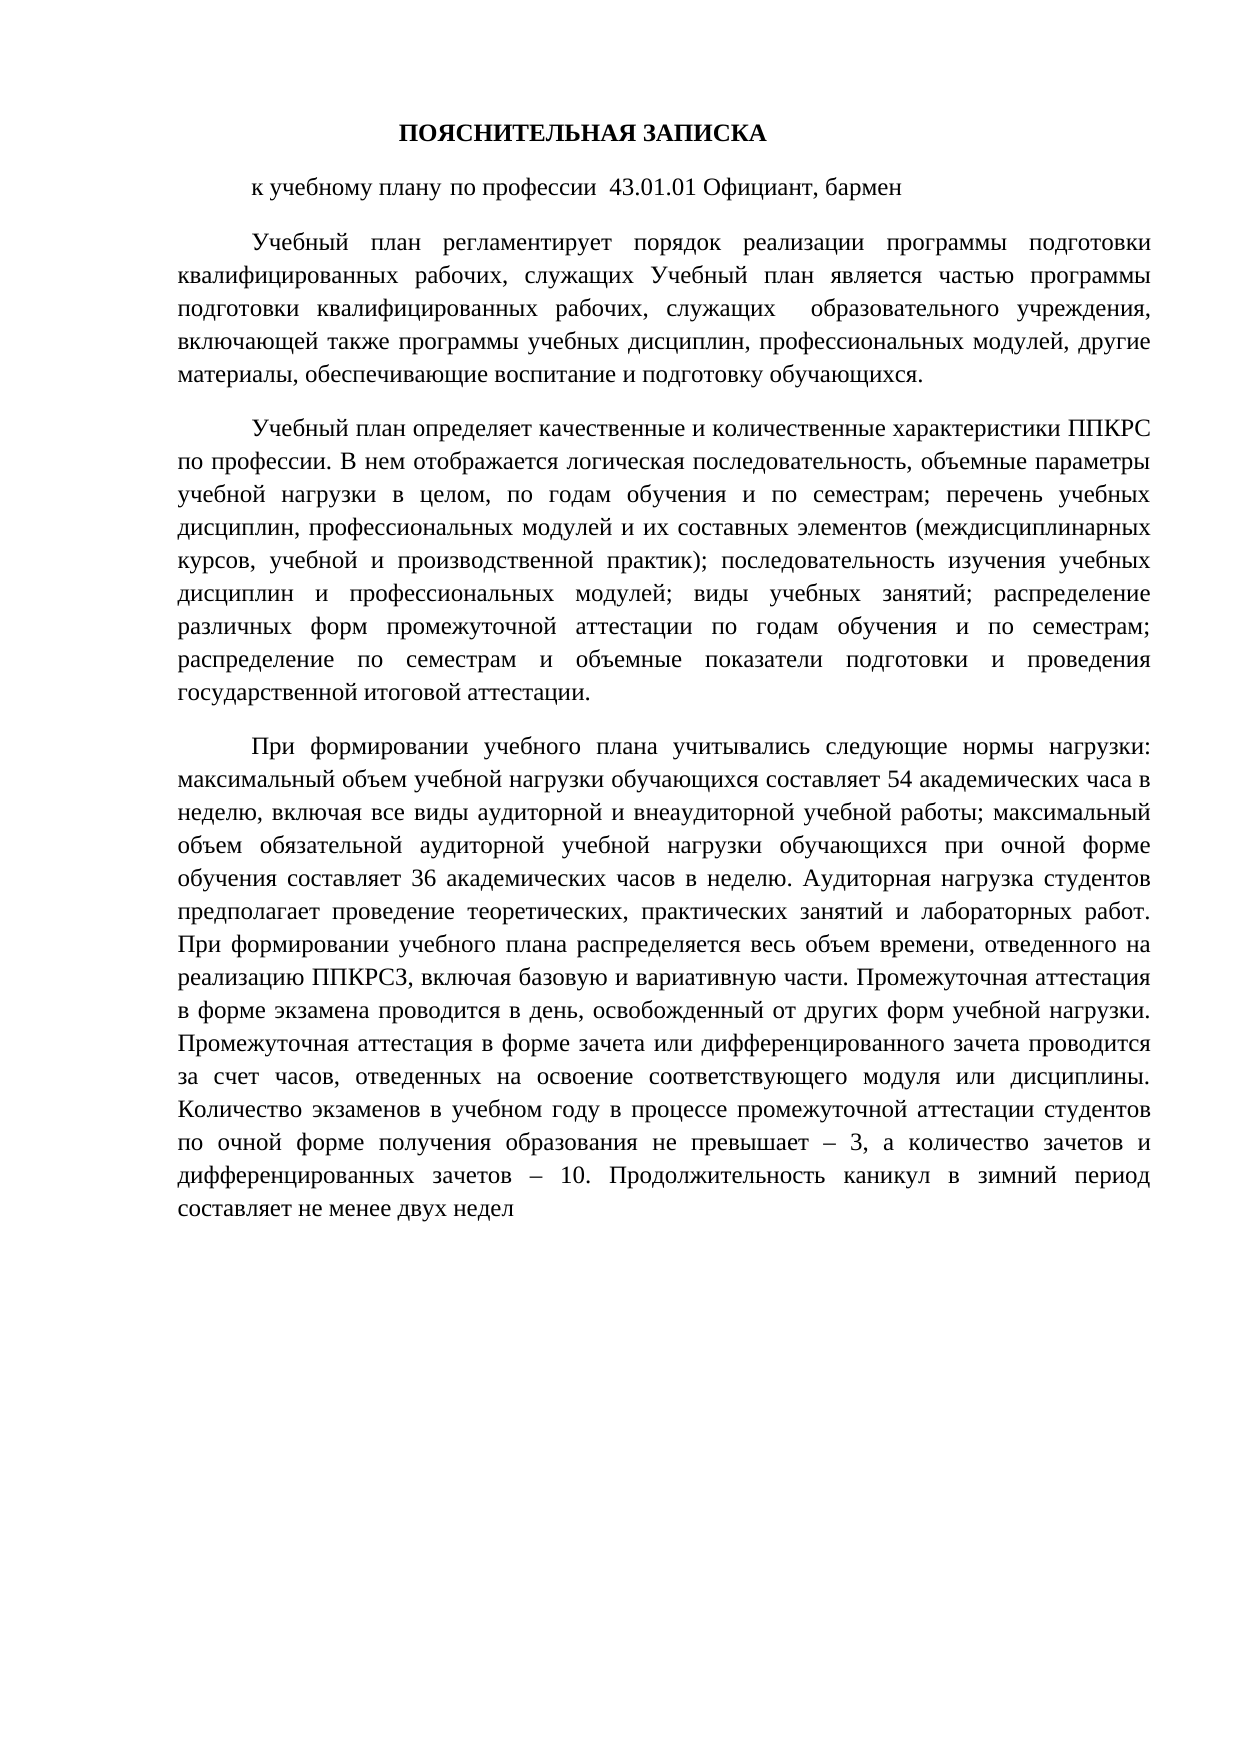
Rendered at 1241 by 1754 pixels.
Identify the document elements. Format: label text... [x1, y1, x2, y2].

text При формировании учебного плана учитывались следующие нормы нагрузки: максимальный объем учебной нагрузки обучающихся составляет 54 академических часа в неделю, включая все виды аудиторной и внеаудиторной учебной работы; максимальный объем обязательной аудиторной учебной нагрузки обучающихся при очной форме обучения составляет 36 академических часов в неделю. Аудиторная нагрузка студентов предполагает проведение теоретических, практических занятий и лабораторных работ. При формировании учебного плана распределяется весь объем времени, отведенного на реализацию ППКРСЗ, включая базовую и вариативную части. Промежуточная аттестация в форме экзамена проводится в день, освобожденный от других форм учебной нагрузки. Промежуточная аттестация в форме зачета или дифференцированного зачета проводится за счет часов, отведенных на освоение соответствующего модуля или дисциплины. Количество экзаменов в учебном году в процессе промежуточной аттестации студентов по очной форме получения образования не превышает – 3, а количество зачетов и дифференцированных зачетов – 10. Продолжительность каникул в зимний период составляет не менее двух недел [177, 731, 1152, 1222]
text к учебному плану по профессии 43.01.01 Официант, бармен [177, 172, 1152, 201]
text Учебный план определяет качественные и количественные характеристики ППКРС по профессии. В нем отображается логическая последовательность, объемные параметры учебной нагрузки в целом, по годам обучения и по семестрам; перечень учебных дисциплин, профессиональных модулей и их составных элементов (междисциплинарных курсов, учебной и производственной практик); последовательность изучения учебных дисциплин и профессиональных модулей; виды учебных занятий; распределение различных форм промежуточной аттестации по годам обучения и по семестрам; распределение по семестрам и объемные показатели подготовки и проведения государственной итоговой аттестации. [177, 413, 1152, 706]
text ПОЯСНИТЕЛЬНАЯ ЗАПИСКА [325, 118, 1152, 147]
text Учебный план регламентирует порядок реализации программы подготовки квалифицированных рабочих, служащих Учебный план является частью программы подготовки квалифицированных рабочих, служащих образовательного учреждения, включающей также программы учебных дисциплин, профессиональных модулей, другие материалы, обеспечивающие воспитание и подготовку обучающихся. [177, 227, 1152, 388]
